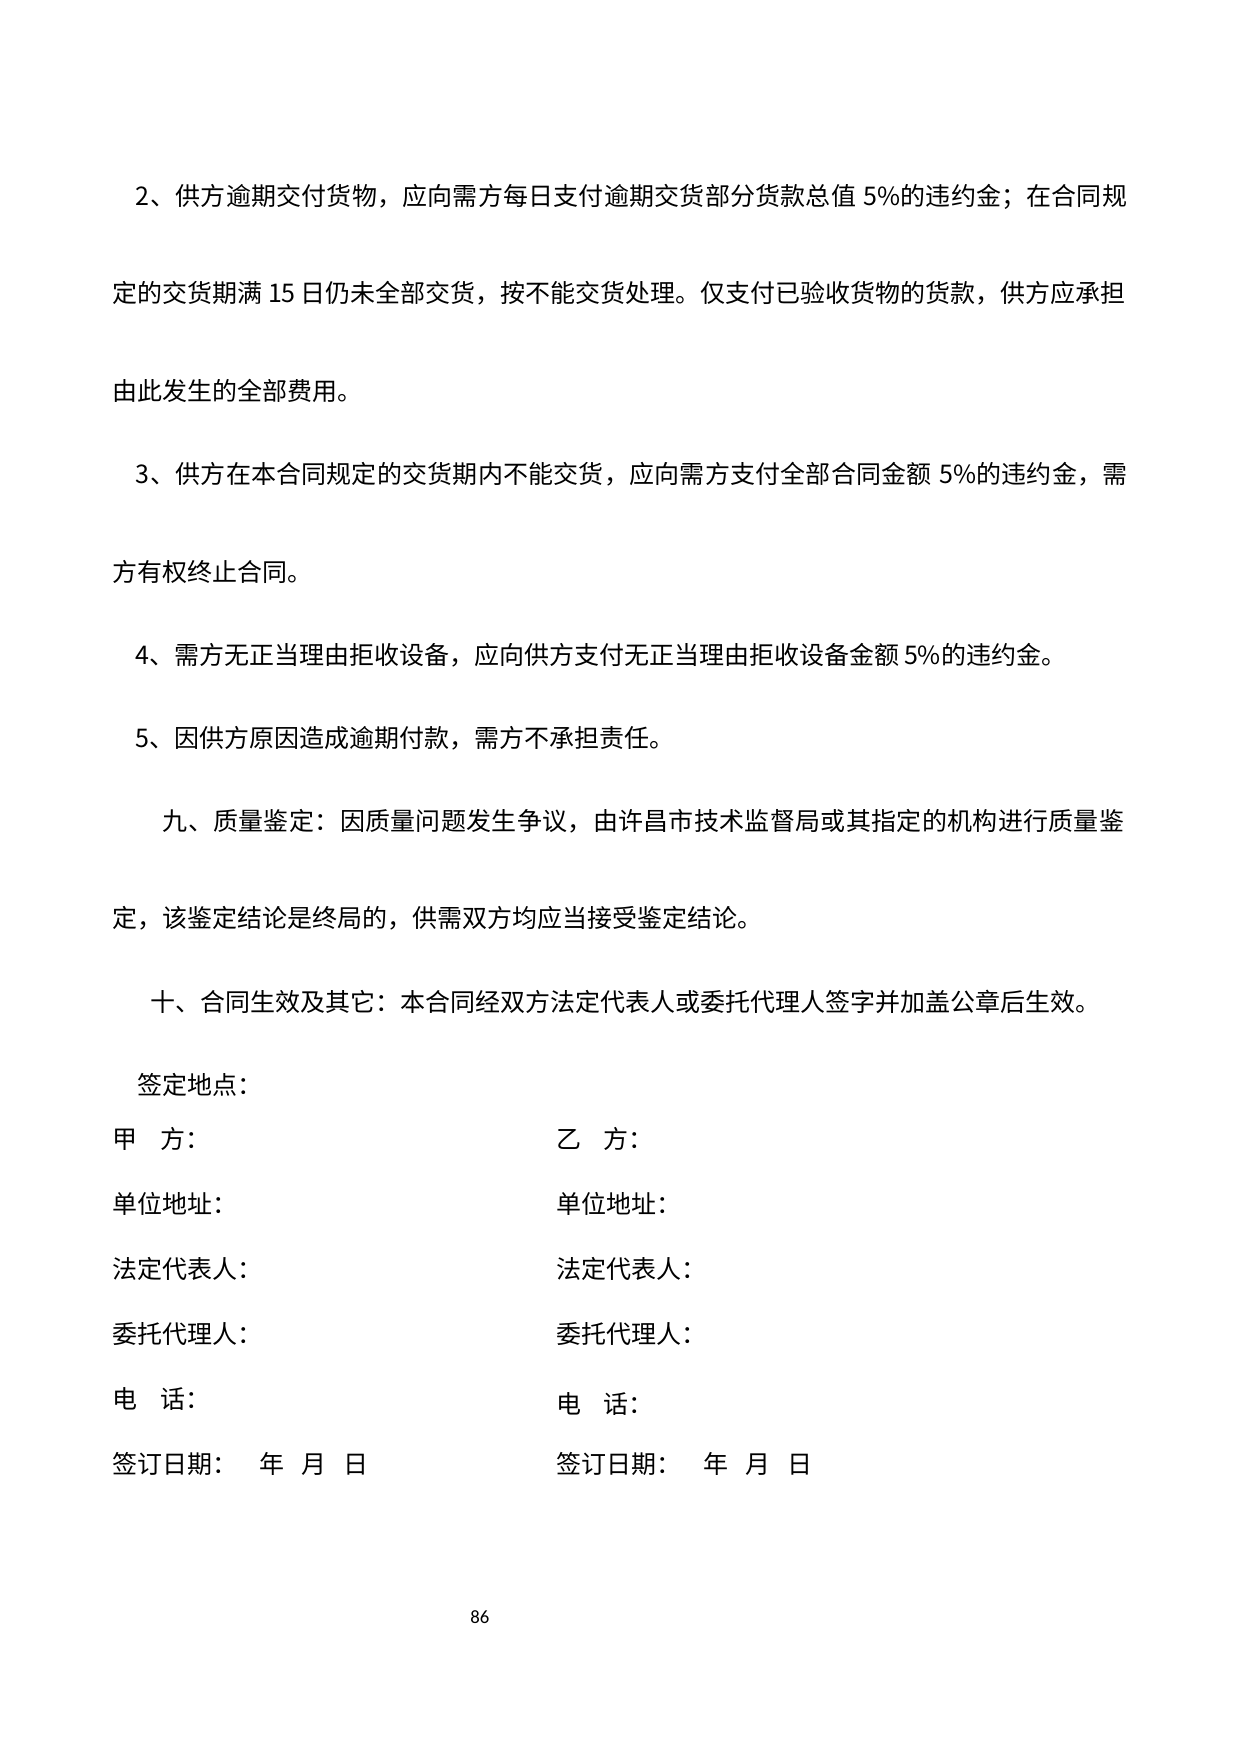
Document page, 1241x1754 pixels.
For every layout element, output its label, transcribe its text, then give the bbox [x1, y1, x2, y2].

text 3、供方在本合同规定的交货期内不能交货，应向需方支付全部合同金额5%的违约金，需方有权终止合同。 [112, 440, 1128, 603]
table_cell 电 话： [101, 1365, 545, 1430]
text 签定地点： [112, 1051, 1128, 1105]
text 九、质量鉴定：因质量问题发生争议，由许昌市技术监督局或其指定的机构进行质量鉴定，该鉴定结论是终局的，供需双方均应当接受鉴定结论。 [112, 787, 1128, 949]
table_cell 电 话： [545, 1365, 1020, 1430]
table_cell 签订日期： 年 月 日 [545, 1430, 1020, 1495]
table_cell 单位地址： [101, 1170, 545, 1235]
text 十、合同生效及其它：本合同经双方法定代表人或委托代理人签字并加盖公章后生效。 [112, 968, 1128, 1033]
table_cell 委托代理人： [101, 1300, 545, 1365]
text 2、供方逾期交付货物，应向需方每日支付逾期交货部分货款总值5%的违约金；在合同规定的交货期满15日仍未全部交货，按不能交货处理。仅支付已验收货物的货款，供方应承担由此发生的全部费用。 [112, 162, 1128, 422]
text 5、因供方原因造成逾期付款，需方不承担责任。 [112, 704, 1128, 769]
text 4、需方无正当理由拒收设备，应向供方支付无正当理由拒收设备金额5%的违约金。 [112, 621, 1128, 686]
table_cell 单位地址： [545, 1170, 1020, 1235]
table_header 甲 方： [101, 1105, 545, 1170]
table_cell 委托代理人： [545, 1300, 1020, 1365]
table_cell 法定代表人： [101, 1235, 545, 1300]
table_cell 签订日期： 年 月 日 [101, 1430, 545, 1495]
table_header 乙 方： [545, 1105, 1020, 1170]
table_cell 法定代表人： [545, 1235, 1020, 1300]
